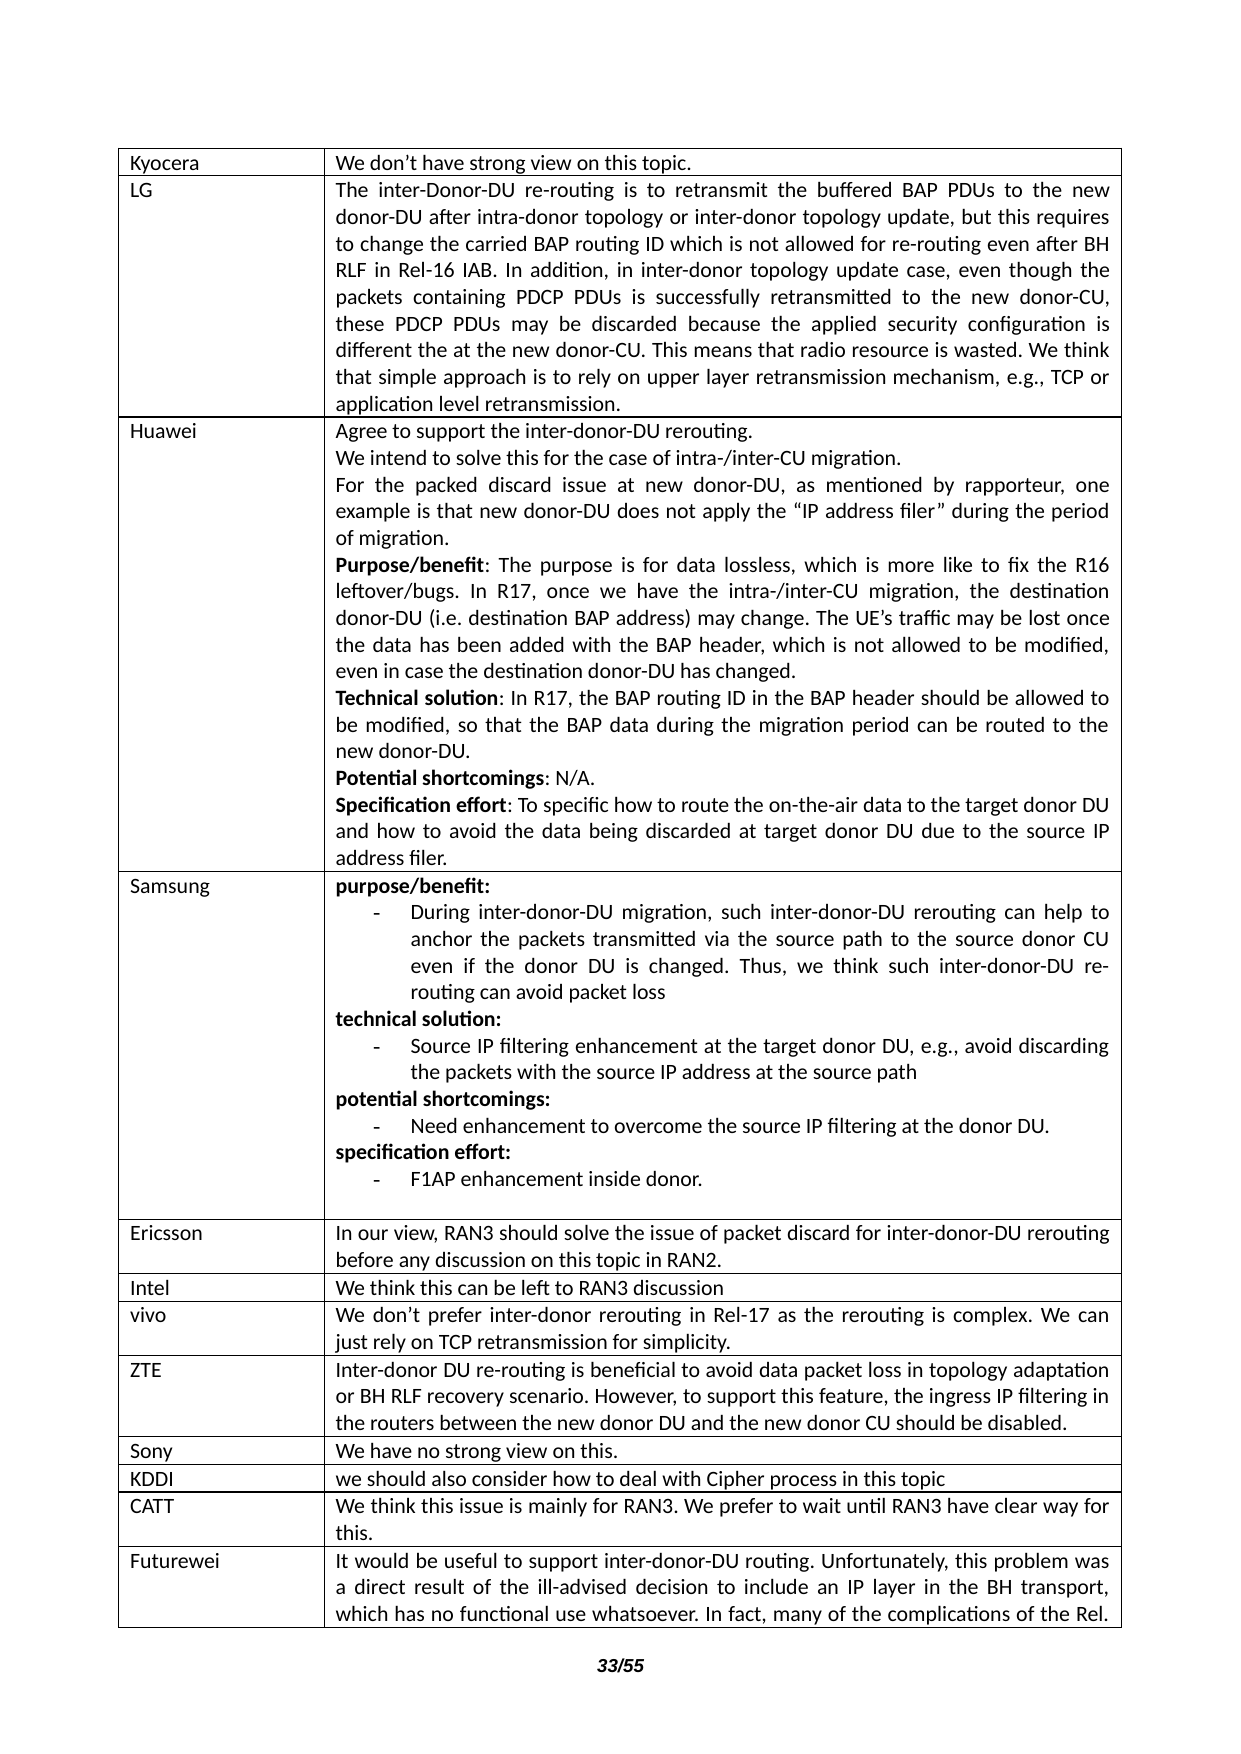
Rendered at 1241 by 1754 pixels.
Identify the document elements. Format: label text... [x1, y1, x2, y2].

table_cell [119, 1356, 324, 1436]
table_cell [325, 1493, 1121, 1546]
table_cell [325, 176, 1121, 416]
table_cell [119, 418, 324, 871]
table_cell [325, 1220, 1121, 1273]
table_cell [119, 1437, 324, 1464]
table_cell [325, 1437, 1121, 1464]
table_cell [325, 418, 1121, 871]
table_cell We don’t prefer inter-donor rerouting in Rel-17 as the rerouting is complex. We can just rely on TCP retransmission for simplicity. [325, 1302, 1121, 1355]
table_cell [119, 1547, 324, 1627]
table_cell [325, 872, 1121, 1218]
table_cell vivo [119, 1302, 324, 1355]
table_cell [325, 1465, 1121, 1491]
table_cell [119, 1220, 324, 1273]
table_cell [325, 1356, 1121, 1436]
table_cell [119, 1274, 324, 1301]
table_cell [119, 1465, 324, 1491]
table_cell [119, 149, 324, 175]
table_cell [325, 149, 1121, 175]
table_cell [119, 1493, 324, 1546]
table_cell [119, 176, 324, 416]
table_cell [119, 872, 324, 1218]
table_cell [325, 1274, 1121, 1301]
table_cell [325, 1547, 1121, 1627]
